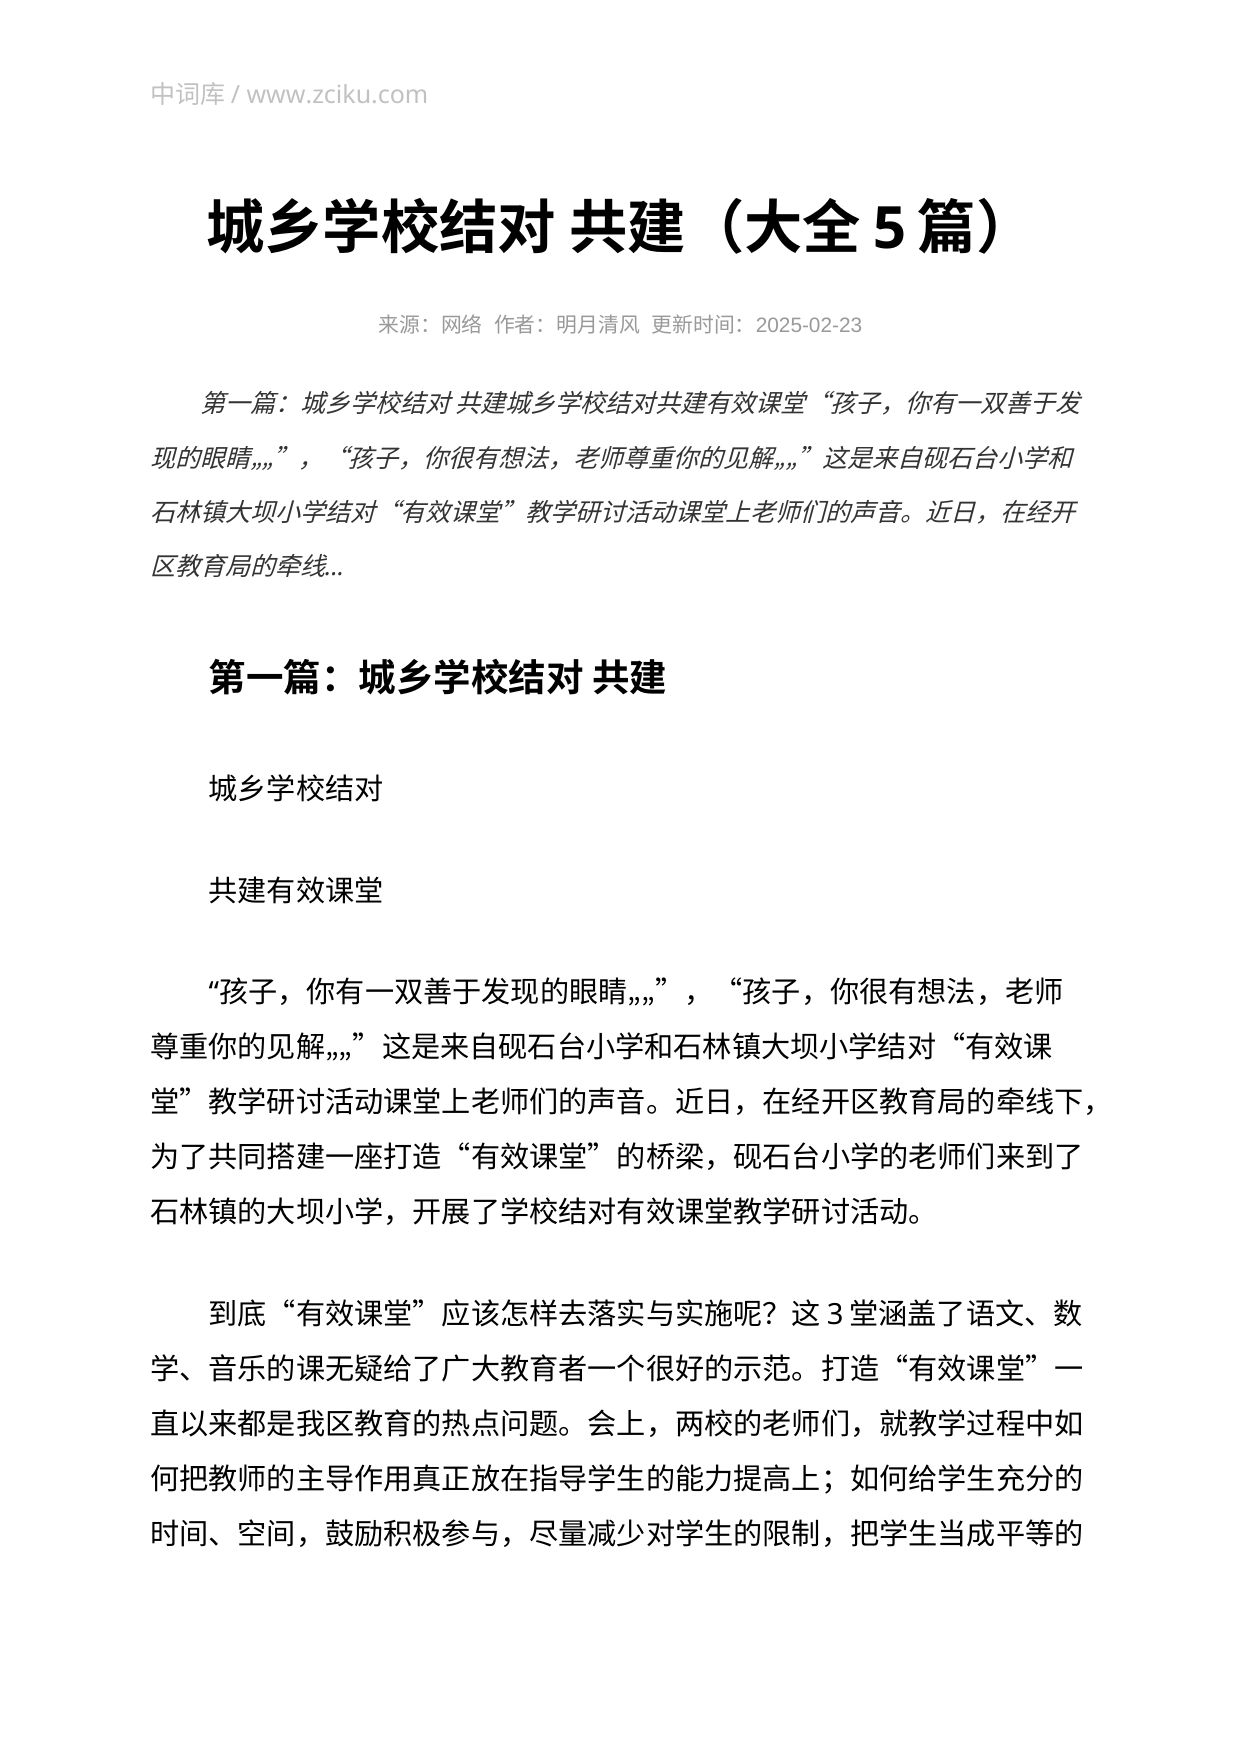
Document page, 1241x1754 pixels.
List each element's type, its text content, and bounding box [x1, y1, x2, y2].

text 第一篇：城乡学校结对 共建城乡学校结对共建有效课堂“孩子，你有一双善于发现的眼睛„„”，“孩子，你很有想法，老师尊重你的见解„„”这是来自砚石台小学和石林镇大坝小学结对“有效课堂”教学研讨活动课堂上老师们的声音。近日，在经开区教育局的牵线... [150, 384, 1090, 583]
text “孩子，你有一双善于发现的眼睛„„”，“孩子，你很有想法，老师尊重你的见解„„”这是来自砚石台小学和石林镇大坝小学结对“有效课堂”教学研讨活动课堂上老师们的声音。近日，在经开区教育局的牵线下，为了共同搭建一座打造“有效课堂”的桥梁，砚石台小学的老师们来到了石林镇的大坝小学，开展了学校结对有效课堂教学研讨活动。 [150, 969, 1090, 1231]
text 来源：网络 作者：明月清风 更新时间：2025-02-23 [150, 313, 1090, 337]
text 城乡学校结对 [150, 766, 1090, 808]
text 第一篇：城乡学校结对 共建 [150, 648, 1090, 702]
subtitle 城乡学校结对 共建（大全5篇） [150, 181, 1090, 266]
text 共建有效课堂 [150, 867, 1090, 909]
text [150, 1291, 1090, 1552]
